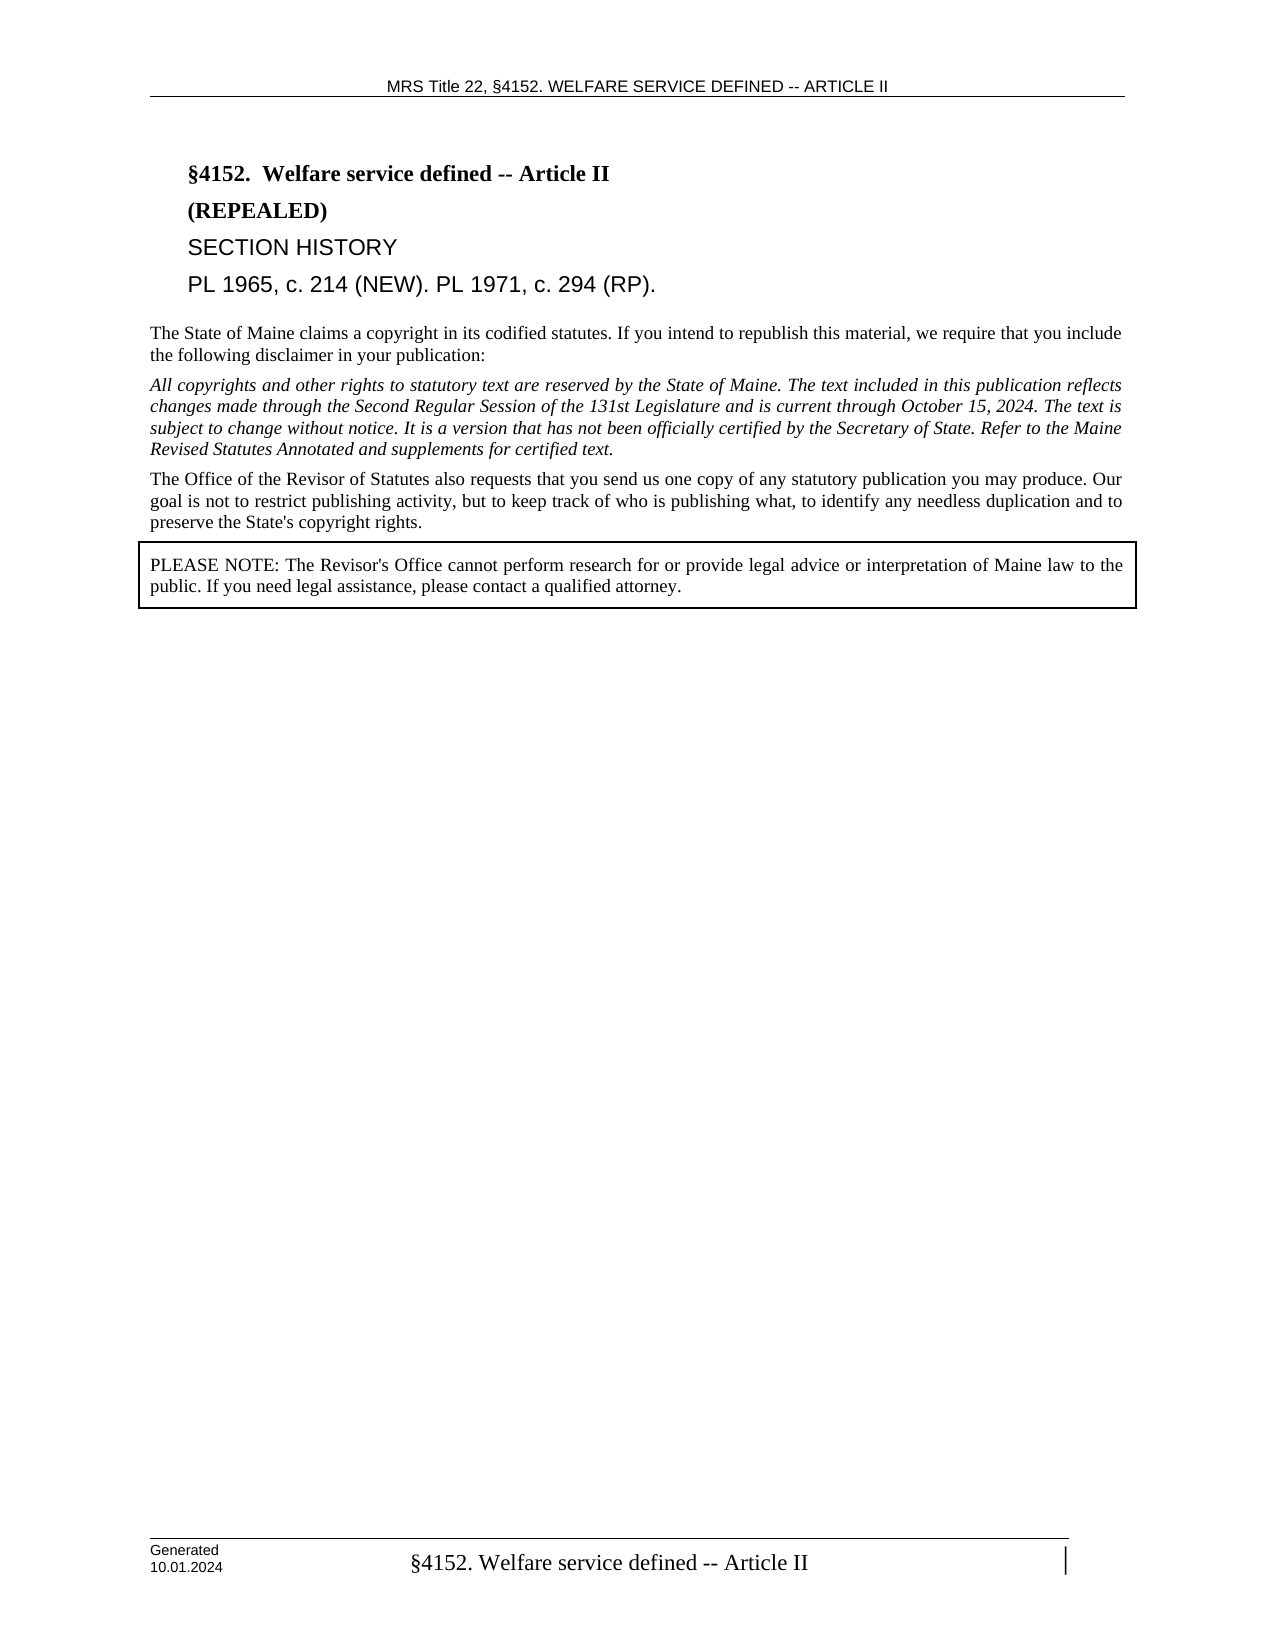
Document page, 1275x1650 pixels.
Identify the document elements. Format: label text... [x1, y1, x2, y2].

text PLEASE NOTE: The Revisor's Office cannot perform research for or provide legal advice or interpretation of Maine law to the public. If you need legal assistance, please contact a qualified attorney. [140, 543, 1135, 607]
text PL 1965, c. 214 (NEW). PL 1971, c. 294 (RP). [187, 271, 1125, 297]
text §4152. Welfare service defined -- Article II [187, 160, 1125, 187]
text The State of Maine claims a copyright in its codified statutes. If you intend to republish this material, we require that you include the following disclaimer in your publication: [150, 322, 1125, 365]
text SECTION HISTORY [187, 234, 1125, 260]
text (REPEALED) [187, 197, 1125, 223]
text The Office of the Revisor of Statutes also requests that you send us one copy of any statutory publication you may produce. Our goal is not to restrict publishing activity, but to keep track of who is publishing what, to identify any needless duplication and to preserve the State's copyright rights. [150, 468, 1125, 533]
text All copyrights and other rights to statutory text are reserved by the State of Maine. The text included in this publication reflects changes made through the Second Regular Session of the 131st Legislature and is current through October 15, 2024 . The text is subject to change without notice. It is a version that has not been officially certified by the Secretary of State. Refer to the Maine Revised Statutes Annotated and supplements for certified text. [150, 373, 1125, 460]
